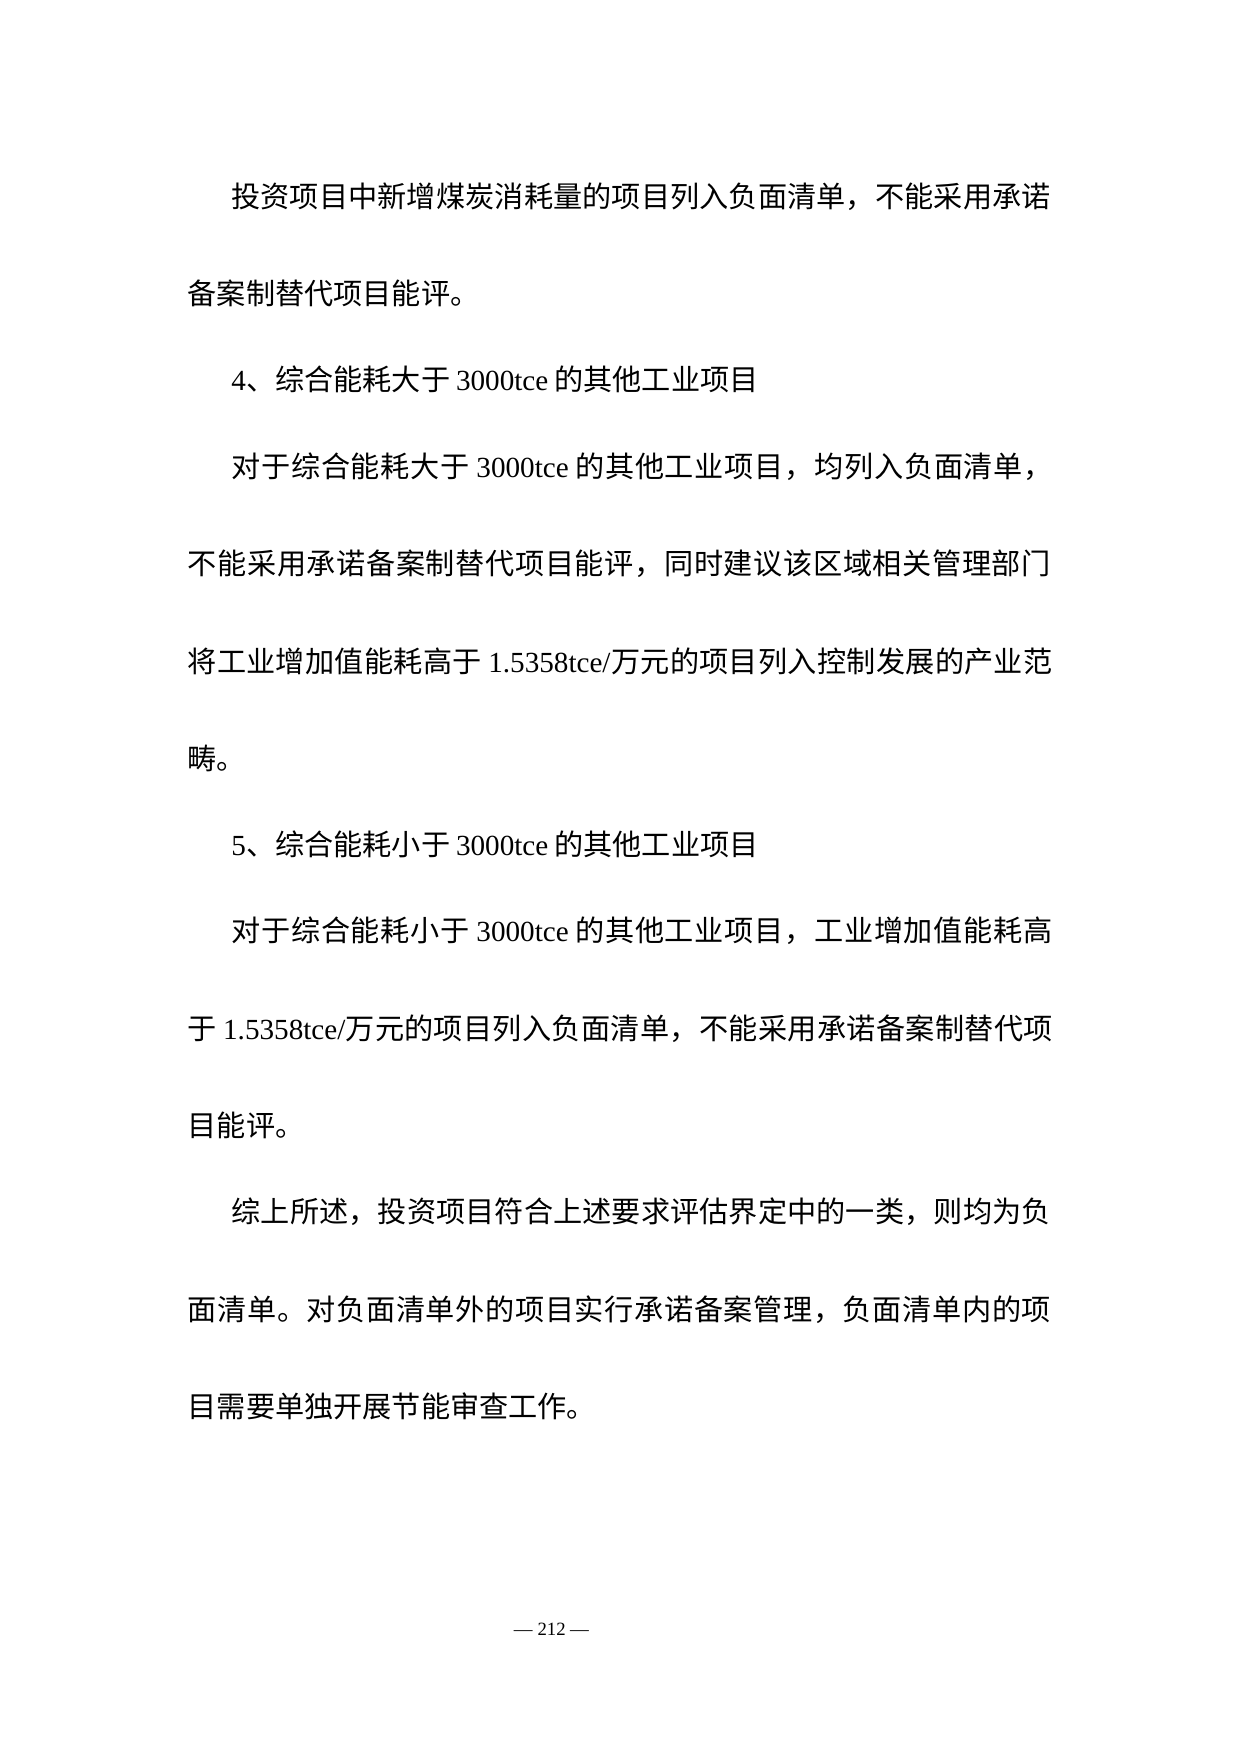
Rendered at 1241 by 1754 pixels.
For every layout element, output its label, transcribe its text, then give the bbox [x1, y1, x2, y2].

text 5、综合能耗小于3000tce的其他工业项目 [187, 810, 1053, 875]
text 投资项目中新增煤炭消耗量的项目列入负面清单，不能采用承诺备案制替代项目能评。 [187, 162, 1053, 324]
text 对于综合能耗小于3000tce的其他工业项目，工业增加值能耗高于1.5358tce/万元的项目列入负面清单，不能采用承诺备案制替代项目能评。 [187, 897, 1053, 1157]
text 4、综合能耗大于3000tce的其他工业项目 [187, 346, 1053, 411]
text 综上所述，投资项目符合上述要求评估界定中的一类，则均为负面清单。对负面清单外的项目实行承诺备案管理，负面清单内的项目需要单独开展节能审查工作。 [187, 1178, 1053, 1438]
text 对于综合能耗大于3000tce的其他工业项目，均列入负面清单，不能采用承诺备案制替代项目能评，同时建议该区域相关管理部门将工业增加值能耗高于1.5358tce/万元的项目列入控制发展的产业范畴。 [187, 432, 1053, 789]
